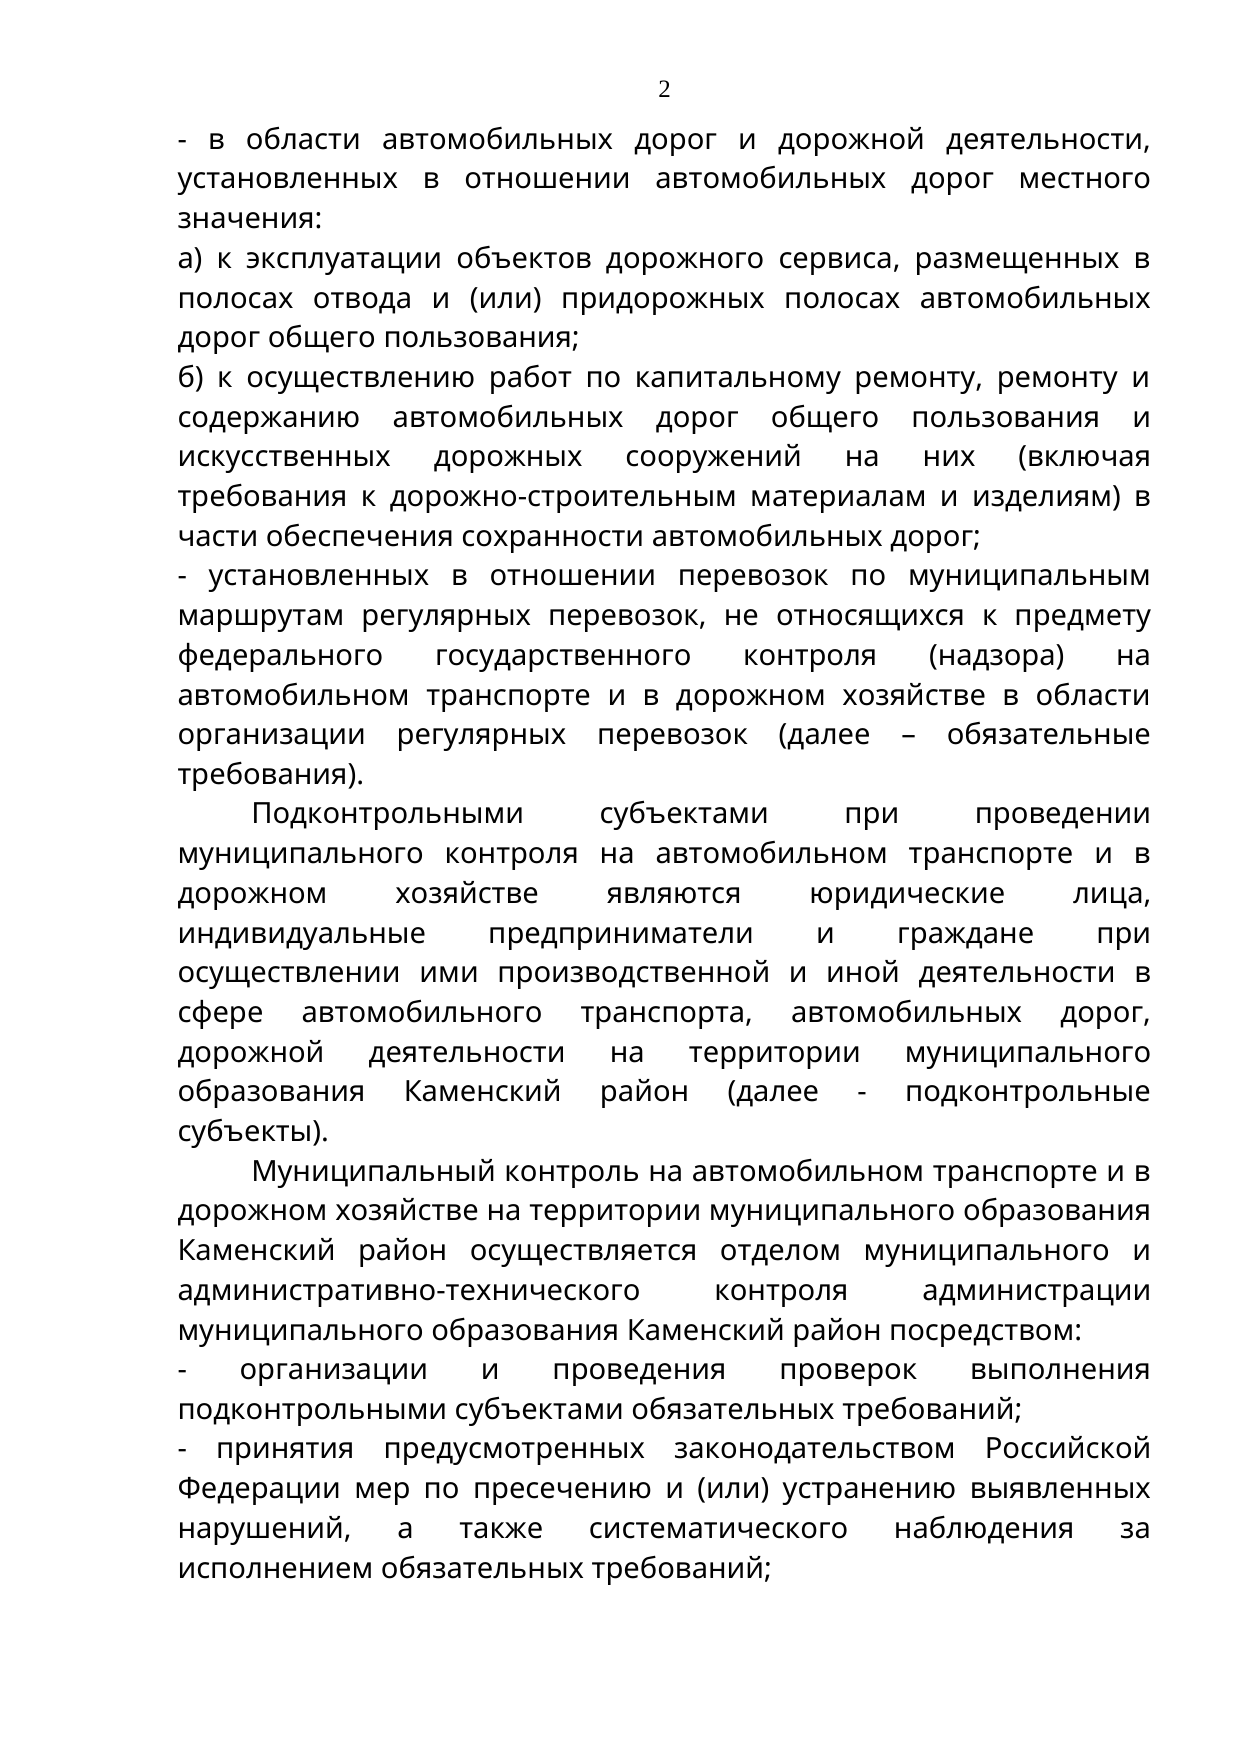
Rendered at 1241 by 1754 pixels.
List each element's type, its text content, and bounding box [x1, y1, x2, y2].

text - установленных в отношении перевозок по муниципальным маршрутам регулярных перевозок, не относящихся к предмету федерального государственного контроля (надзора) на автомобильном транспорте и в дорожном хозяйстве в области организации регулярных перевозок (далее – обязательные требования). [177, 555, 1152, 793]
text - в области автомобильных дорог и дорожной деятельности, установленных в отношении автомобильных дорог местного значения: [177, 118, 1152, 237]
text - принятия предусмотренных законодательством Российской Федерации мер по пресечению и (или) устранению выявленных нарушений, а также систематического наблюдения за исполнением обязательных требований; [177, 1428, 1152, 1587]
text - организации и проведения проверок выполнения подконтрольными субъектами обязательных требований; [177, 1348, 1152, 1428]
text Муниципальный контроль на автомобильном транспорте и в дорожном хозяйстве на территории муниципального образования Каменский район осуществляется отделом муниципального и административно-технического контроля администрации муниципального образования Каменский район посредством: [177, 1150, 1152, 1348]
text Подконтрольными субъектами при проведении муниципального контроля на автомобильном транспорте и в дорожном хозяйстве являются юридические лица, индивидуальные предприниматели и граждане при осуществлении ими производственной и иной деятельности в сфере автомобильного транспорта, автомобильных дорог, дорожной деятельности на территории муниципального образования Каменский район (далее - подконтрольные субъекты). [177, 793, 1152, 1150]
text а) к эксплуатации объектов дорожного сервиса, размещенных в полосах отвода и (или) придорожных полосах автомобильных дорог общего пользования; [177, 237, 1152, 356]
text б) к осуществлению работ по капитальному ремонту, ремонту и содержанию автомобильных дорог общего пользования и искусственных дорожных сооружений на них (включая требования к дорожно-строительным материалам и изделиям) в части обеспечения сохранности автомобильных дорог; [177, 356, 1152, 555]
